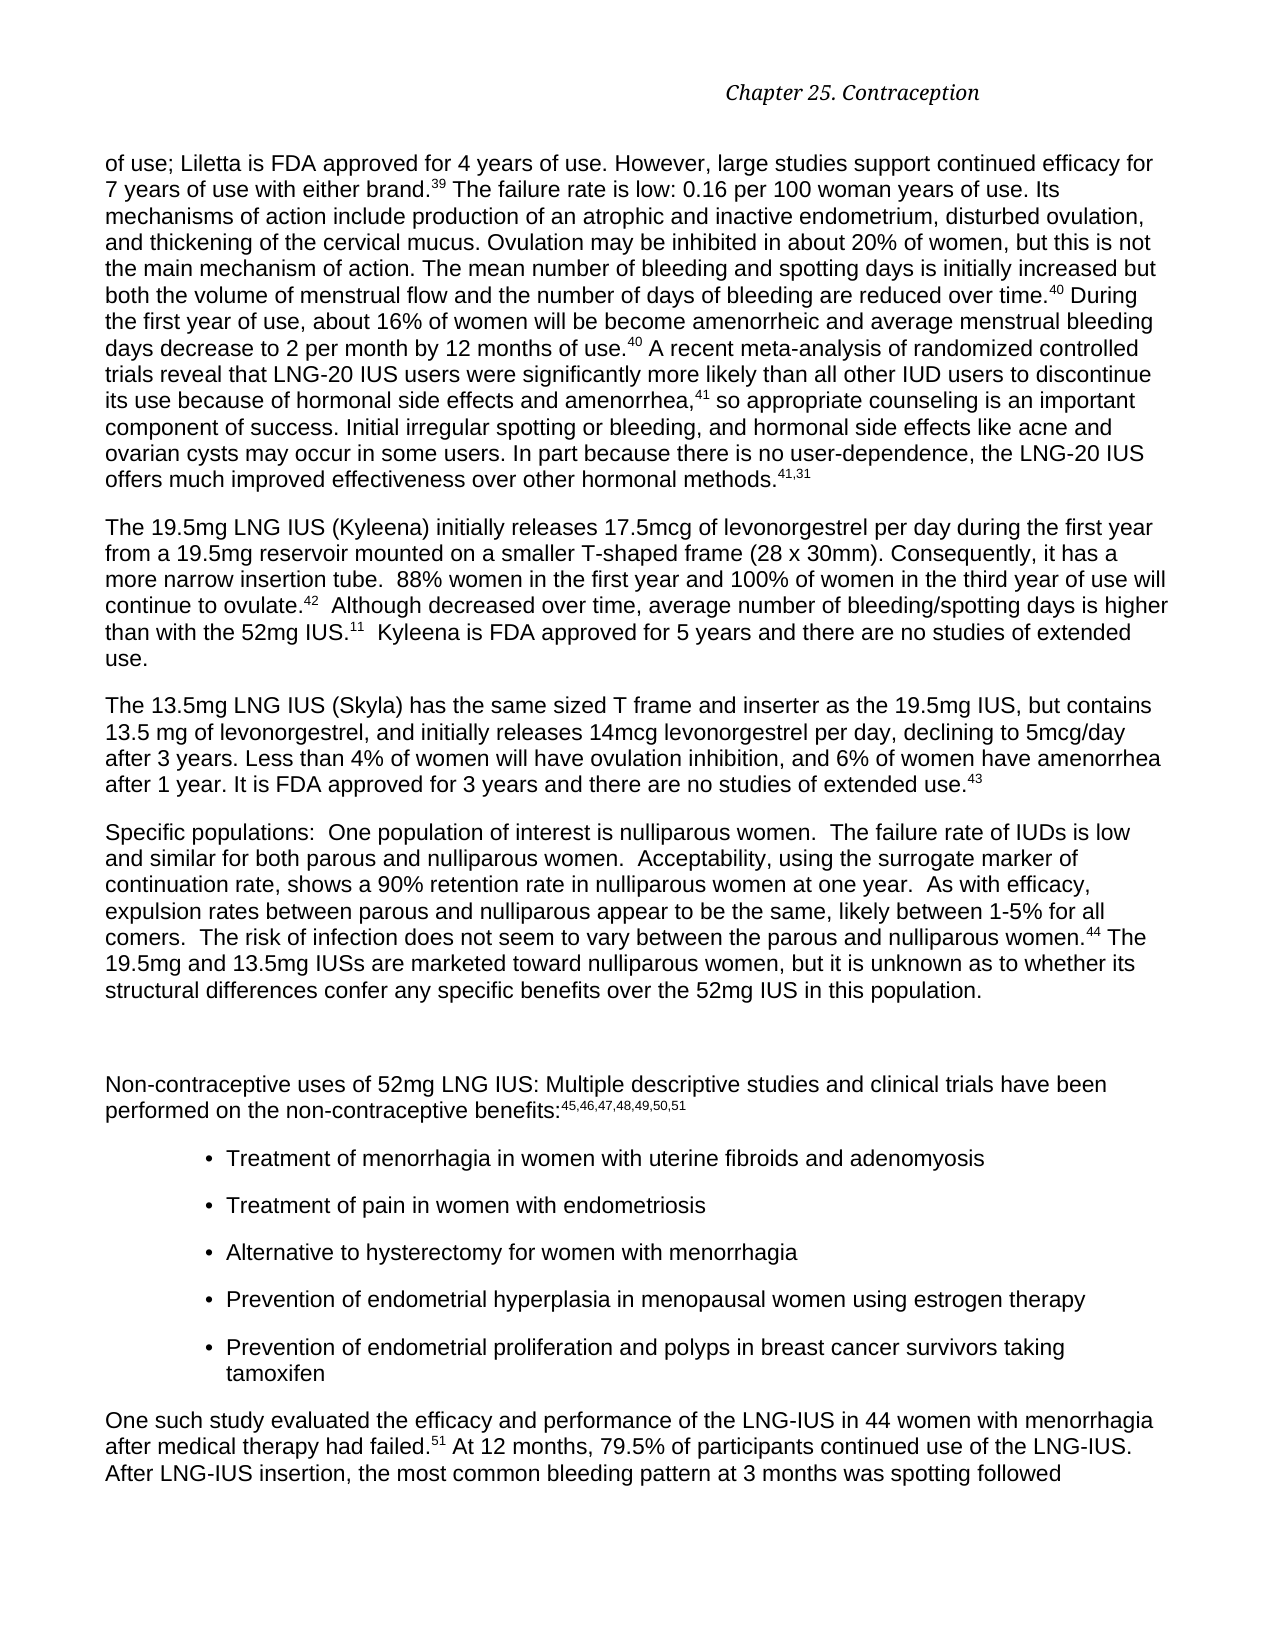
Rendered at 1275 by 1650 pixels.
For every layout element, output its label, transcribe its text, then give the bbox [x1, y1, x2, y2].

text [105, 1407, 1170, 1486]
text Non-contraceptive uses of 52mg LNG IUS: Multiple descriptive studies and clinical trials have been performed on the non-contraceptive benefits:,,,,,, [105, 1071, 1170, 1124]
text • Alternative to hysterectomy for women with menorrhagia [205, 1239, 1170, 1265]
text The 13.5mg LNG IUS (Skyla) has the same sized T frame and inserter as the 19.5mg IUS, but contains 13.5 mg of levonorgestrel, and initially releases 14mcg levonorgestrel per day, declining to 5mcg/day after 3 years. Less than 4% of women will have ovulation inhibition, and 6% of women have amenorrhea after 1 year. It is FDA approved for 3 years and there are no studies of extended use. [105, 692, 1170, 798]
text Specific populations: One population of interest is nulliparous women. The failure rate of IUDs is low and similar for both parous and nulliparous women. Acceptability, using the surrogate marker of continuation rate, shows a 90% retention rate in nulliparous women at one year. As with efficacy, expulsion rates between parous and nulliparous appear to be the same, likely between 1-5% for all comers. The risk of infection does not seem to vary between the parous and nulliparous women. The 19.5mg and 13.5mg IUSs are marketed toward nulliparous women, but it is unknown as to whether its structural differences confer any specific benefits over the 52mg IUS in this population. [105, 819, 1170, 1003]
text • Prevention of endometrial hyperplasia in menopausal women using estrogen therapy [205, 1286, 1170, 1313]
text The 19.5mg LNG IUS (Kyleena) initially releases 17.5mcg of levonorgestrel per day during the first year from a 19.5mg reservoir mounted on a smaller T-shaped frame (28 x 30mm). Consequently, it has a more narrow insertion tube. 88% women in the first year and 100% of women in the third year of use will continue to ovulate. Although decreased over time, average number of bleeding/spotting days is higher than with the 52mg IUS.11 Kyleena is FDA approved for 5 years and there are no studies of extended use. [105, 513, 1170, 672]
text • Treatment of menorrhagia in women with uterine fibroids and adenomyosis [205, 1145, 1170, 1171]
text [105, 150, 1170, 493]
text • Prevention of endometrial proliferation and polyps in breast cancer survivors taking tamoxifen [205, 1333, 1170, 1386]
text • Treatment of pain in women with endometriosis [205, 1192, 1170, 1218]
